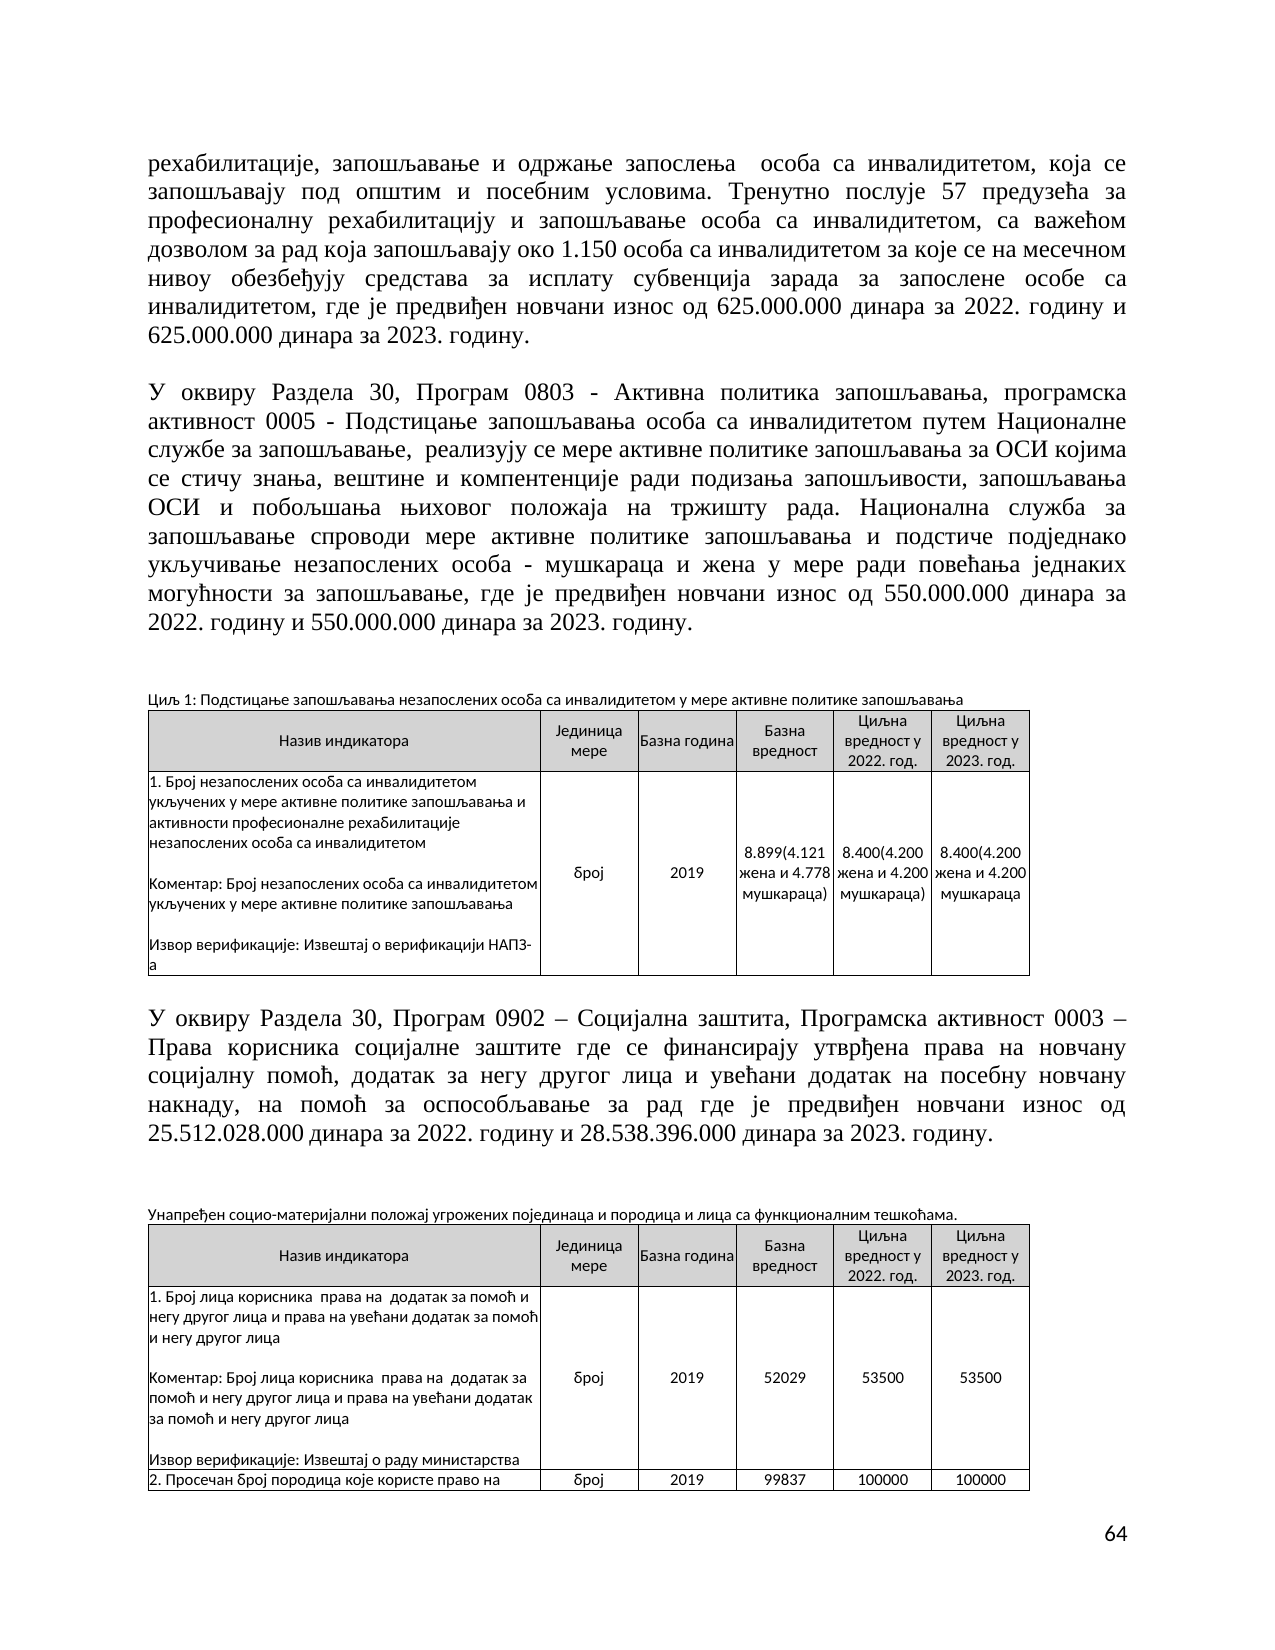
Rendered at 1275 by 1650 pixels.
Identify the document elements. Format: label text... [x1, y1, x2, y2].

table_cell 4 [737, 190, 833, 291]
table_cell 0 [932, 190, 1029, 291]
table_cell 2. Плаћање годишње контрибуције за учешће у Програму Koментар: Плаћање годишње контрибуције за учешће у Програму Извор верификације: Извештај ЕК [149, 292, 540, 393]
table_header Циљна вредност у 2022. год. [834, 644, 931, 704]
table_cell 1. Број пројеката финансираних из програма ЕАСИ Koментар: Број пројеката финансираних из програма ЕАСИ Извор верификације: Извештај ЕК [149, 190, 540, 291]
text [148, 1257, 1127, 1458]
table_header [834, 149, 931, 189]
table_header Базна година [639, 149, 736, 189]
table_cell 2015 [639, 292, 736, 393]
table_cell 0 [834, 190, 931, 291]
table_cell 1. Број вишкова којима је решен радно-правни статус Koментар: Број вишкова којима је решен радно правни статус Извор верификације: Извештај о реализацији Програма распореда и коришћења средстава Транзиционог фонда [149, 705, 540, 826]
table_header Назив индикатора [149, 644, 540, 704]
table_cell 300 [834, 705, 931, 826]
table_header Назив индикатора [149, 149, 540, 189]
table_cell 1 [737, 292, 833, 393]
table_header Базна вредност [737, 644, 833, 704]
table_cell број [541, 705, 638, 826]
text Решавање радно-правног статуса вишка запослених [148, 622, 1127, 642]
text У оквиру Раздела 30, Програм 0803 - Активна политика запошљавања , обухваћене су активности за решавање вишка запослених у субјектима приватизације и предузећима за професионалну рехабилитацију и запошљавање особа са инвалидитетом са већинским друштвеним, односно државним капиталом. Циљ програма је решавање радно-правног статуса запослених у предузећима која се налазе у поступку приватизације и коначног решавања статуса предузећа. [148, 422, 1127, 594]
table_cell 2018 [639, 190, 736, 291]
table_header Јединица мере [541, 149, 638, 189]
table_cell 300 [932, 705, 1029, 826]
table_cell 1 [834, 292, 931, 393]
table_cell 1 [932, 292, 1029, 393]
text У оквиру Раздела 30, Програм 0803 - Активна политика запошљавања, Програмска активност 0004 - Подршка предузећима за професионалну рехабилитацију особа са инвалидитетом где се кроз ову програмску активност пружа подршка предузећима за професионалну рехабилитацију и запошљавање ОСИ обезбеђивањем средстава за субвенције зарада за запослене особе са инвалидитетом и средства за побољшање услова рада у овим предузећима са циљем јачања капацитета за спровођење професионалне рехабилитације, запошљавање и одржање запослења особа са инвалидитетом, која се запошљавају под општим и посебним условима. Тренутно послује 57 предузећа за професионалну рехабилитацију и запошљавање особа са инвалидитетом, са важећом дозволом за рад која запошљавају око 1.150 особа са инвалидитетом за које се на месечном нивоу обезбеђују средстава за исплату субвенција зарада за запослене особе са инвалидитетом, где је предвиђен новчани износ од 625.000.000 динара за 2022. годину и 625.000.000 динара за 2023. годину. [148, 827, 1127, 1228]
table_cell 519 [737, 705, 833, 826]
table_cell број [541, 292, 638, 393]
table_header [932, 149, 1029, 189]
table_cell 2019 [639, 705, 736, 826]
table_cell број [541, 190, 638, 291]
table_header Јединица мере [541, 644, 638, 704]
table_header Базна година [639, 644, 736, 704]
table_header Базна вредност [737, 149, 833, 189]
table_header Циљна вредност у 2023. год. [932, 644, 1029, 704]
